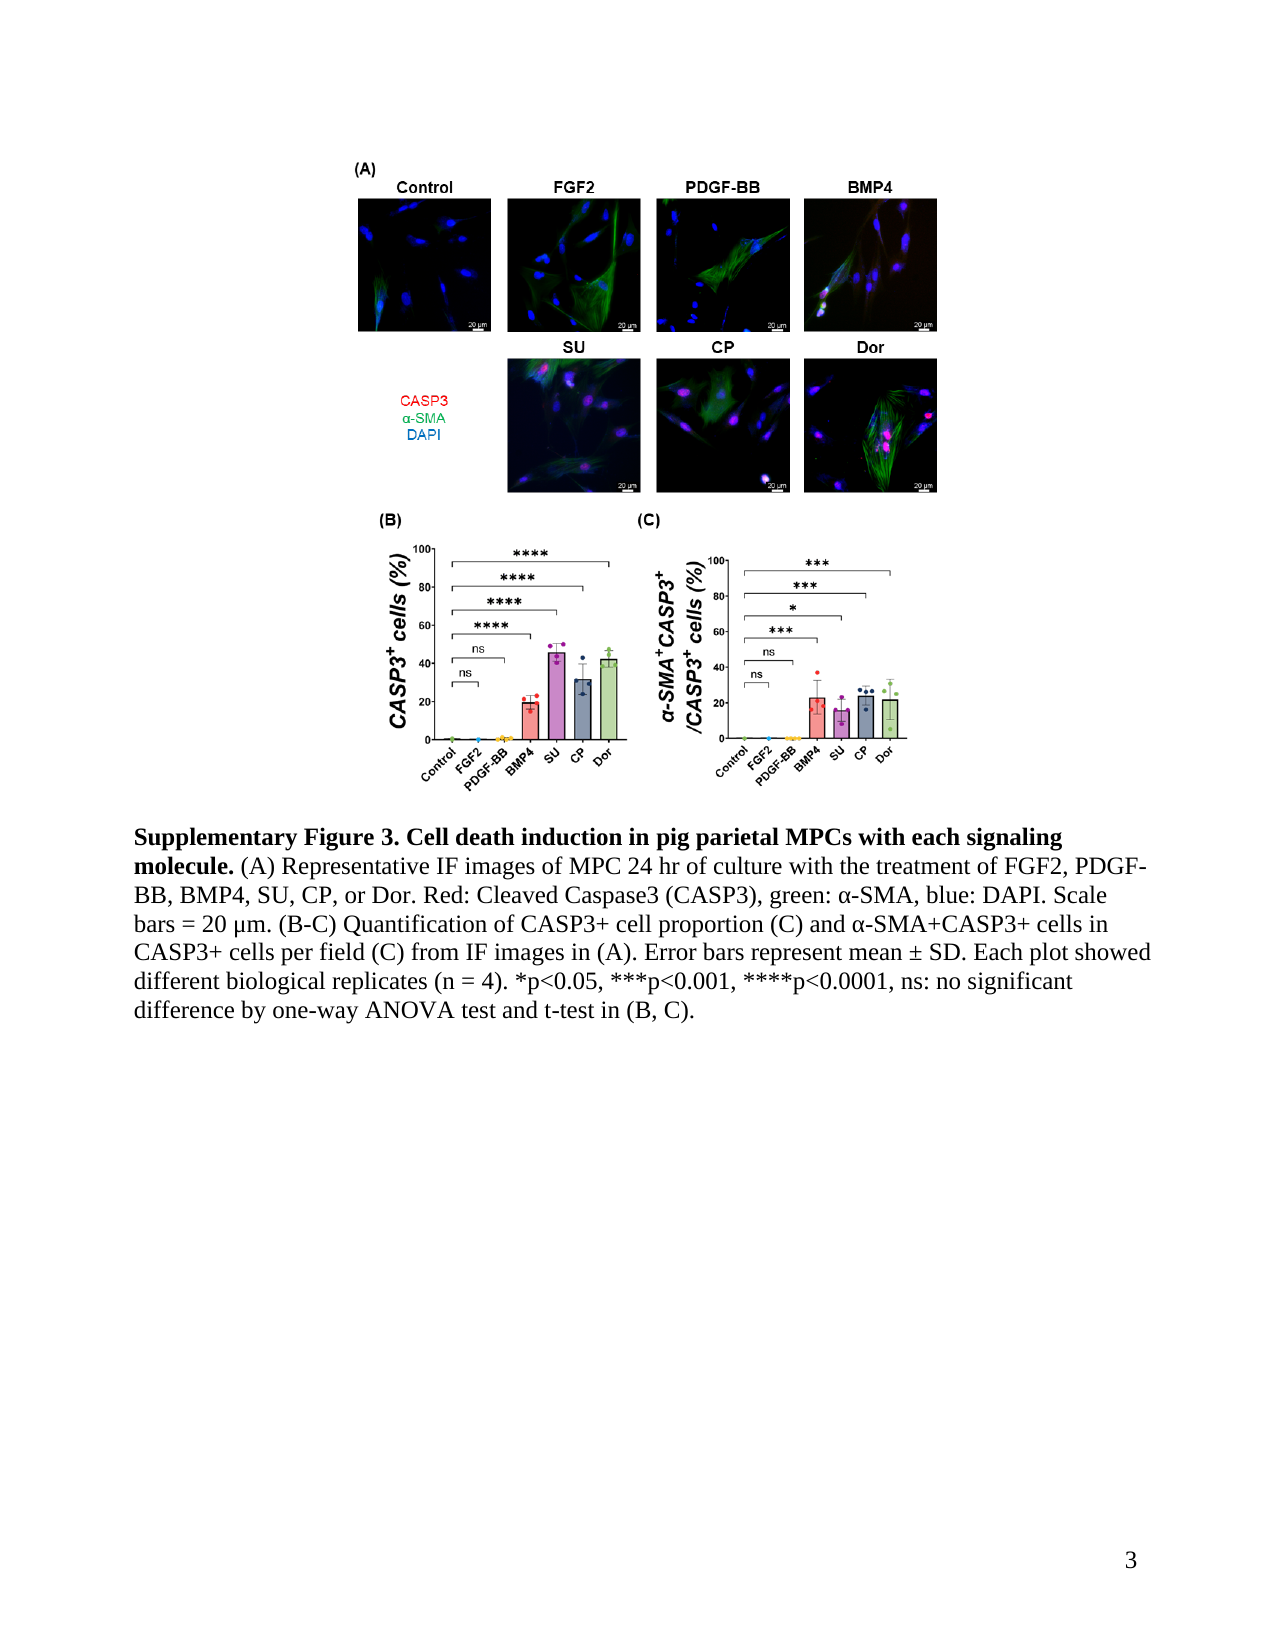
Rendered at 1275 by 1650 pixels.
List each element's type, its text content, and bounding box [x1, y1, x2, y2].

picture [344, 153, 941, 798]
text Supplementary Figure 3. Cell death induction in pig parietal MPCs with each signaling molecule. (A) Representative IF images of MPC 24 hr of culture with the treatment of FGF2, PDGF-BB, BMP4, SU, CP, or Dor. Red: Cleaved Caspase3 (CASP3), green: α-SMA, blue: DAPI. Scale bars = 20 μm. (B-C) Quantification of CASP3+ cell proportion (C) and α-SMA+CASP3+ cells in CASP3+ cells per field (C) from IF images in (A). Error bars represent mean ± SD. Each plot showed different biological replicates (n = 4). *p<0.05, ***p<0.001, ****p<0.0001, ns: no significant difference by one-way ANOVA test and t-test in (B, C). [133, 822, 1152, 1024]
